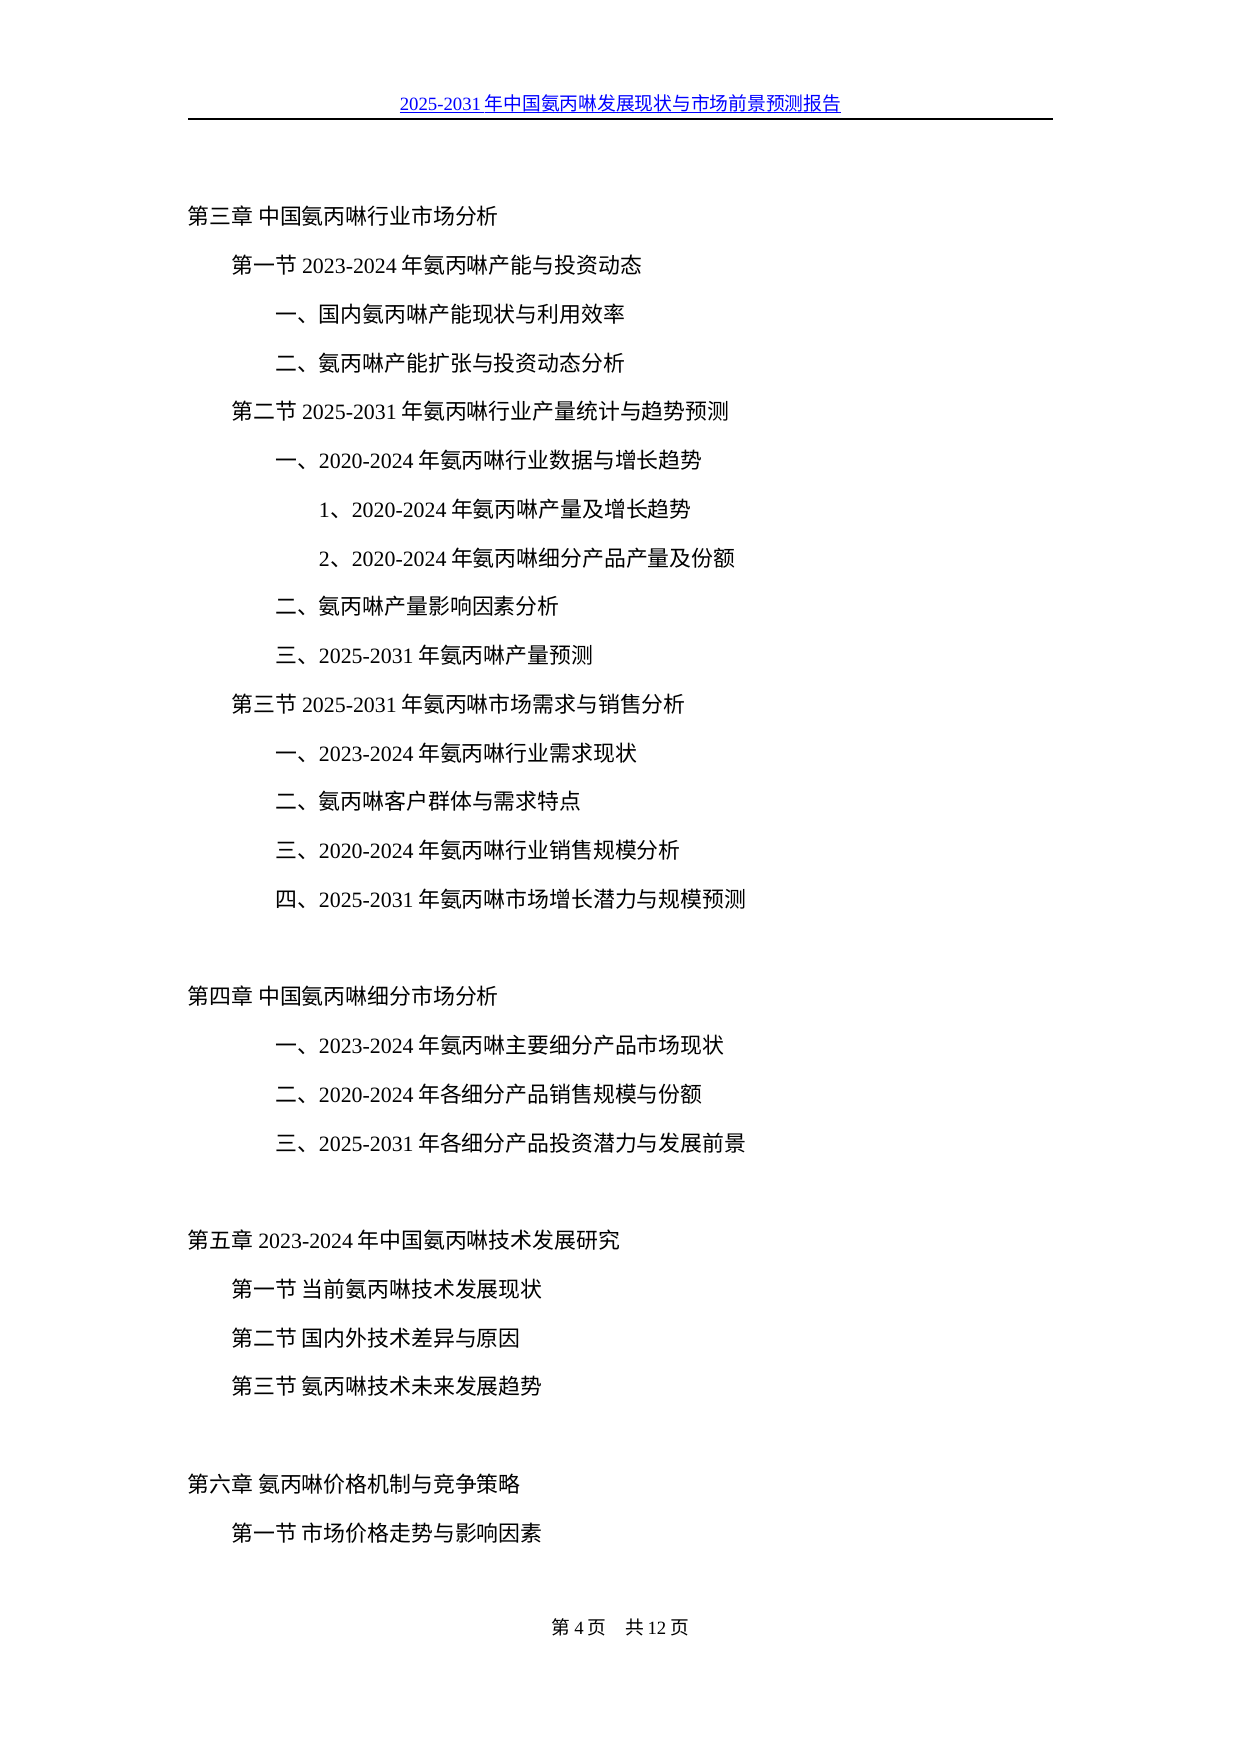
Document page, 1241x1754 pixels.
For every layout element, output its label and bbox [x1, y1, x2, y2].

text [187, 150, 1053, 1548]
